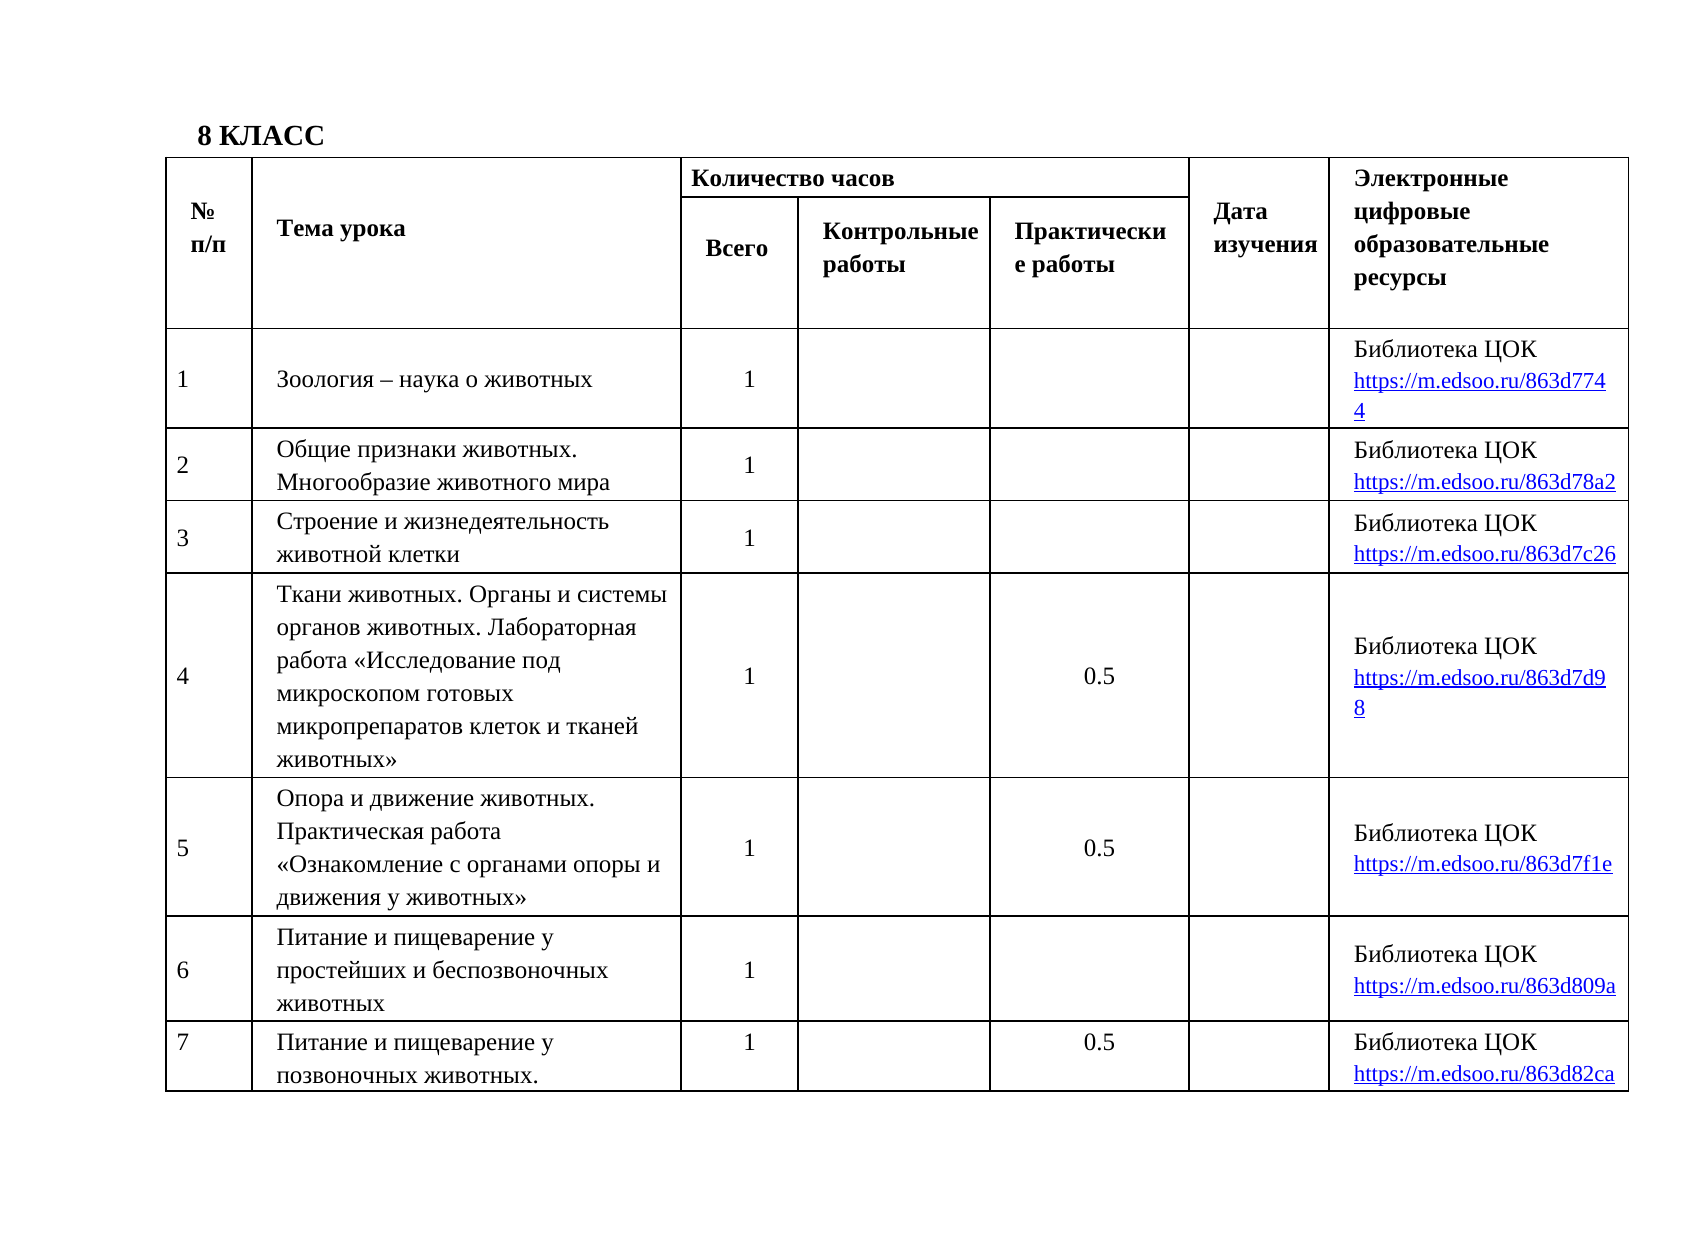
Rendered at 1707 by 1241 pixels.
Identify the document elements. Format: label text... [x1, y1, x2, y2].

table_cell Библиотека ЦОК https://m.edsoo.ru/863d7744 [1330, 329, 1628, 427]
table_cell [1190, 778, 1328, 915]
table_cell [991, 329, 1188, 427]
table_cell Строение и жизнедеятельность животной клетки [253, 501, 680, 572]
table_cell Общие признаки животных. Многообразие животного мира [253, 429, 680, 499]
table_cell Библиотека ЦОК https://m.edsoo.ru/863d809a [1330, 917, 1628, 1020]
table_cell [991, 917, 1188, 1020]
table_cell Зоология – наука о животных [253, 329, 680, 427]
table_cell 1 [682, 429, 797, 499]
table_cell [1190, 917, 1328, 1020]
table_cell 0.5 [991, 1022, 1188, 1090]
table_cell [799, 1022, 989, 1090]
table_cell [799, 501, 989, 572]
table_header № п/п [167, 158, 251, 327]
table_cell 1 [682, 1022, 797, 1090]
table_cell 1 [682, 574, 797, 776]
table_cell 2 [167, 429, 251, 499]
table_cell 4 [167, 574, 251, 776]
table_cell [1190, 429, 1328, 499]
table_cell Всего [682, 198, 797, 327]
table_cell [799, 778, 989, 915]
table_cell 1 [682, 917, 797, 1020]
table_cell Практические работы [991, 198, 1188, 327]
table_cell Опора и движение животных. Практическая работа «Ознакомление с органами опоры и движения у животных» [253, 778, 680, 915]
table_cell 1 [682, 501, 797, 572]
table_cell [1190, 1022, 1328, 1090]
table_cell [799, 329, 989, 427]
table_cell [799, 574, 989, 776]
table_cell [253, 1022, 680, 1090]
table_cell Библиотека ЦОК https://m.edsoo.ru/863d78a2 [1330, 429, 1628, 499]
table_cell 1 [682, 329, 797, 427]
table_cell Питание и пищеварение у простейших и беспозвоночных животных [253, 917, 680, 1020]
table_cell [991, 429, 1188, 499]
table_cell 5 [167, 778, 251, 915]
table_cell 3 [167, 501, 251, 572]
table_cell 7 [167, 1022, 251, 1090]
table_cell 1 [167, 329, 251, 427]
text 8 КЛАСС [190, 118, 1618, 152]
table_header Электронные цифровые образовательные ресурсы [1330, 158, 1628, 327]
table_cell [1330, 1022, 1628, 1090]
table_cell [1190, 329, 1328, 427]
table_cell [799, 429, 989, 499]
table_cell Контрольные работы [799, 198, 989, 327]
table_cell 0.5 [991, 778, 1188, 915]
table_cell [1190, 574, 1328, 776]
table_cell 6 [167, 917, 251, 1020]
table_header Тема урока [253, 158, 680, 327]
table_cell Библиотека ЦОК https://m.edsoo.ru/863d7d98 [1330, 574, 1628, 776]
table_cell [799, 917, 989, 1020]
table_cell [991, 501, 1188, 572]
table_cell 0.5 [991, 574, 1188, 776]
table_header Количество часов [682, 158, 1188, 196]
table_cell [1190, 501, 1328, 572]
table_header Дата изучения [1190, 158, 1328, 327]
table_cell Ткани животных. Органы и системы органов животных. Лабораторная работа «Исследование под микроскопом готовых микропрепаратов клеток и тканей животных» [253, 574, 680, 776]
table_cell 1 [682, 778, 797, 915]
table_cell Библиотека ЦОК https://m.edsoo.ru/863d7c26 [1330, 501, 1628, 572]
table_cell Библиотека ЦОК https://m.edsoo.ru/863d7f1e [1330, 778, 1628, 915]
